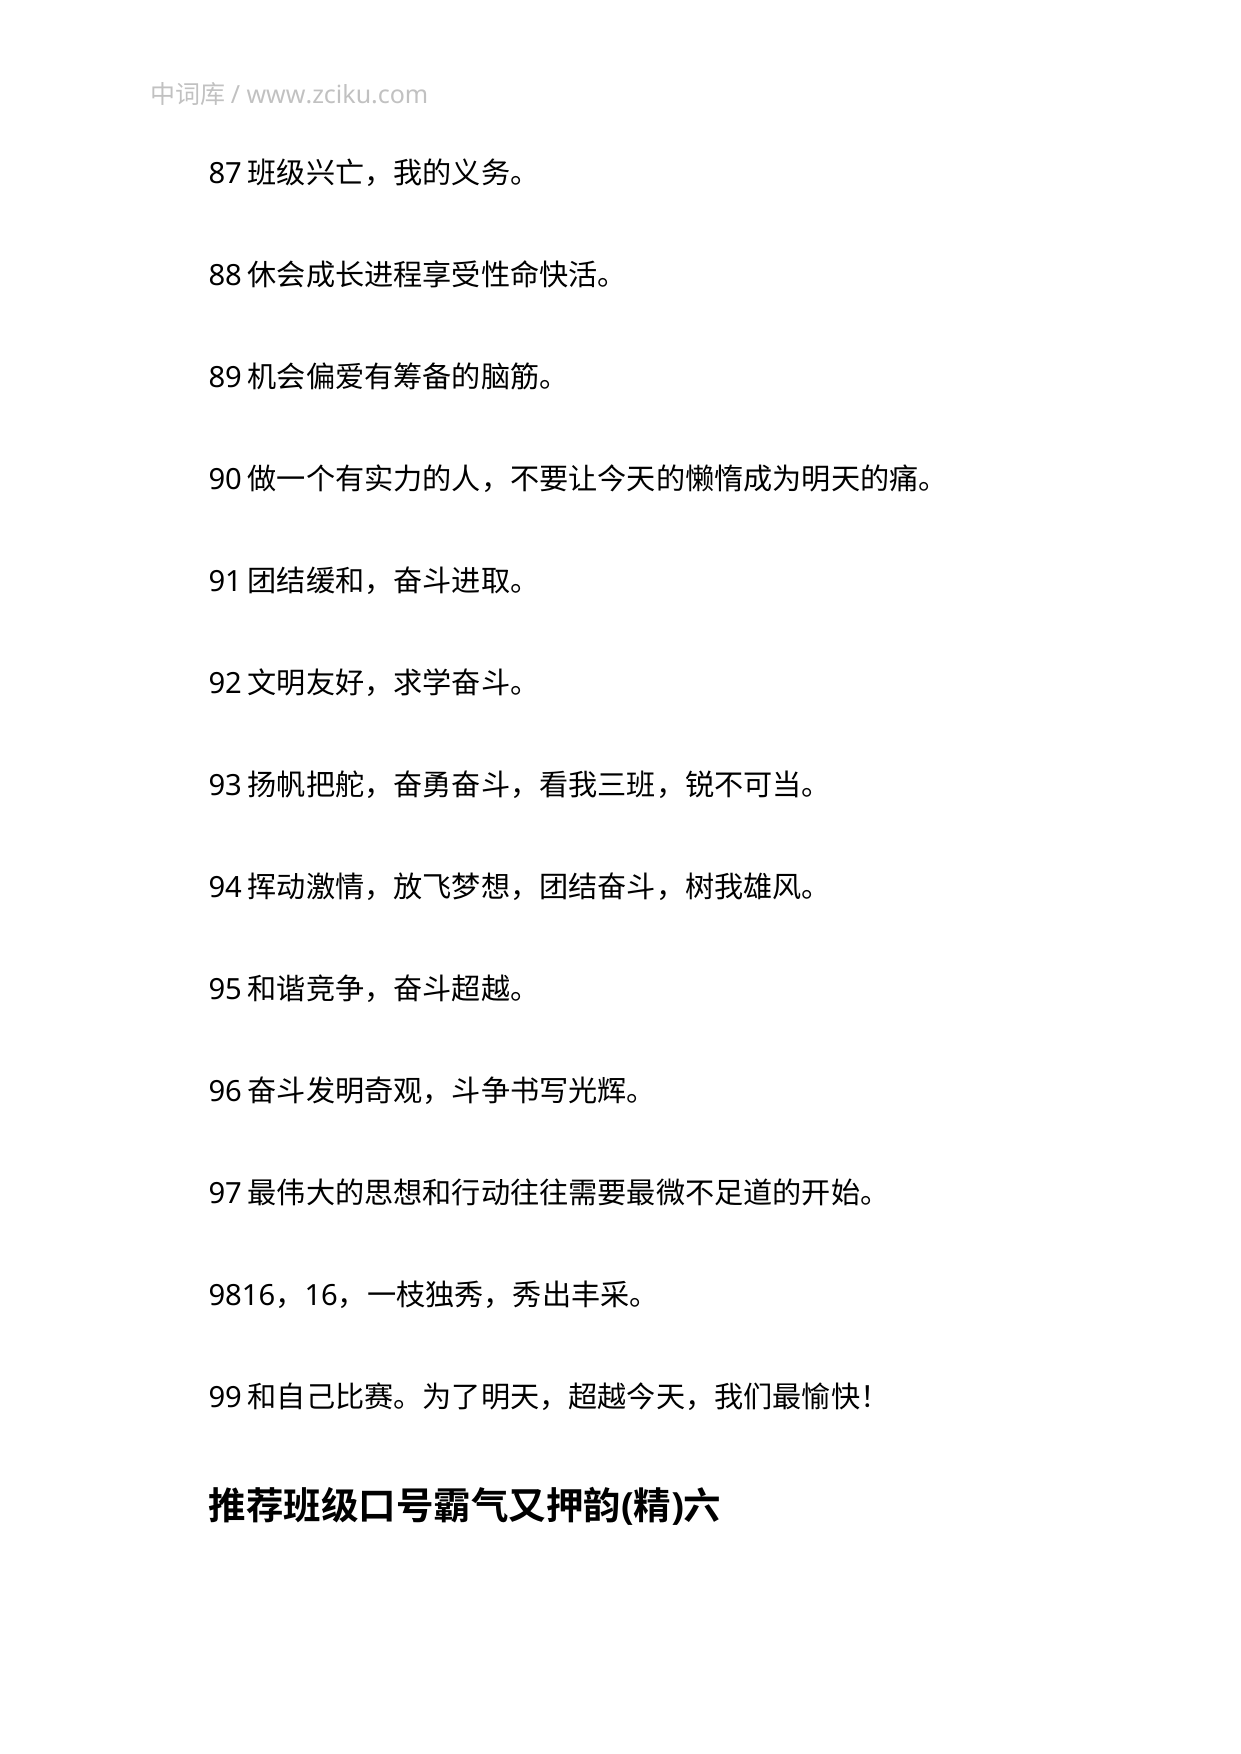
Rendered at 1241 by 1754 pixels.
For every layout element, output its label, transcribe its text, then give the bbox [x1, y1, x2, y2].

text 92文明友好，求学奋斗。 [150, 660, 1090, 702]
text 96奋斗发明奇观，斗争书写光辉。 [150, 1068, 1090, 1110]
text 91团结缓和，奋斗进取。 [150, 558, 1090, 600]
text 9816，16，一枝独秀，秀出丰采。 [150, 1272, 1090, 1314]
text 90做一个有实力的人，不要让今天的懒惰成为明天的痛。 [150, 456, 1090, 498]
text 95和谐竞争，奋斗超越。 [150, 966, 1090, 1008]
text 88休会成长进程享受性命快活。 [150, 252, 1090, 294]
text 89机会偏爱有筹备的脑筋。 [150, 354, 1090, 396]
text 97最伟大的思想和行动往往需要最微不足道的开始。 [150, 1170, 1090, 1212]
text 推荐班级口号霸气又押韵(精)六 [150, 1476, 1090, 1530]
text 93扬帆把舵，奋勇奋斗，看我三班，锐不可当。 [150, 762, 1090, 804]
text 87班级兴亡，我的义务。 [150, 150, 1090, 192]
text 99和自己比赛。为了明天，超越今天，我们最愉快！ [150, 1374, 1090, 1416]
text 94挥动激情，放飞梦想，团结奋斗，树我雄风。 [150, 864, 1090, 906]
